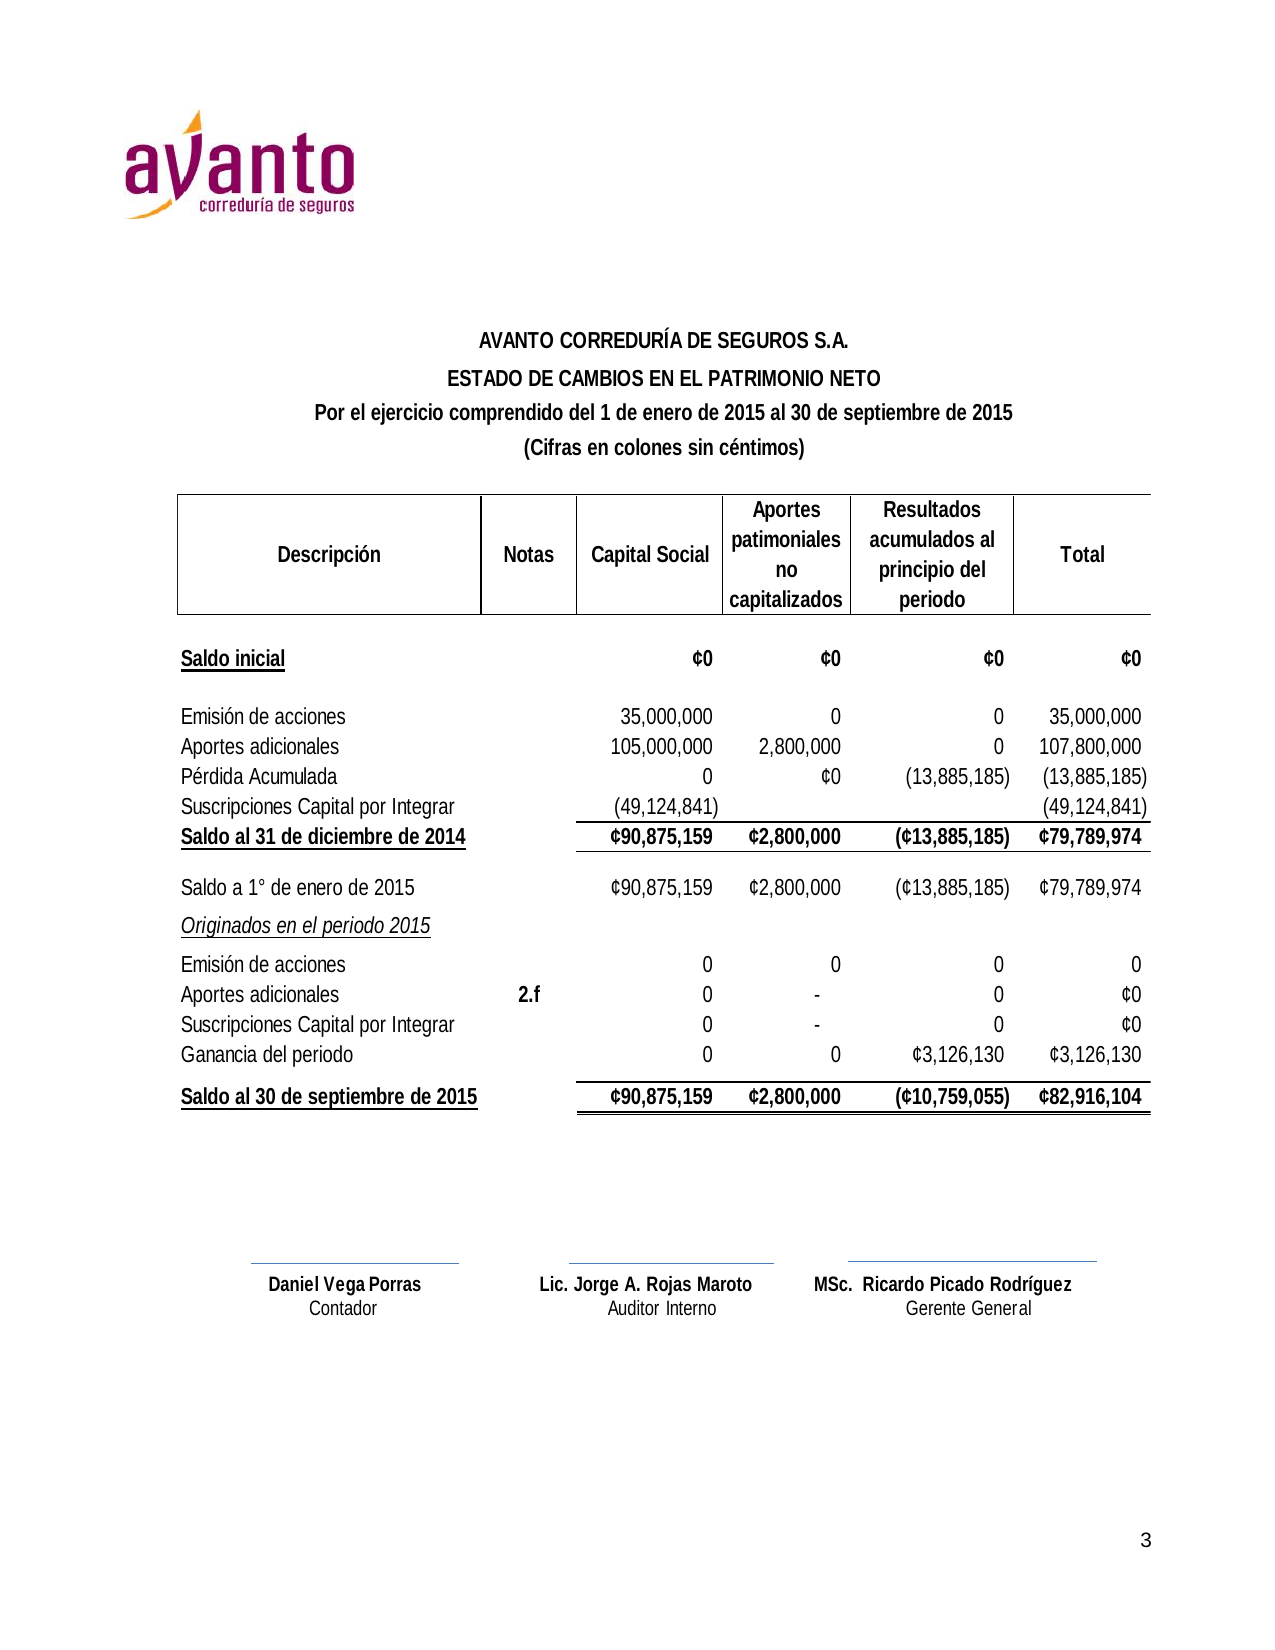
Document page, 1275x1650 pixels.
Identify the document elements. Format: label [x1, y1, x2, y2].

picture [123, 109, 354, 219]
